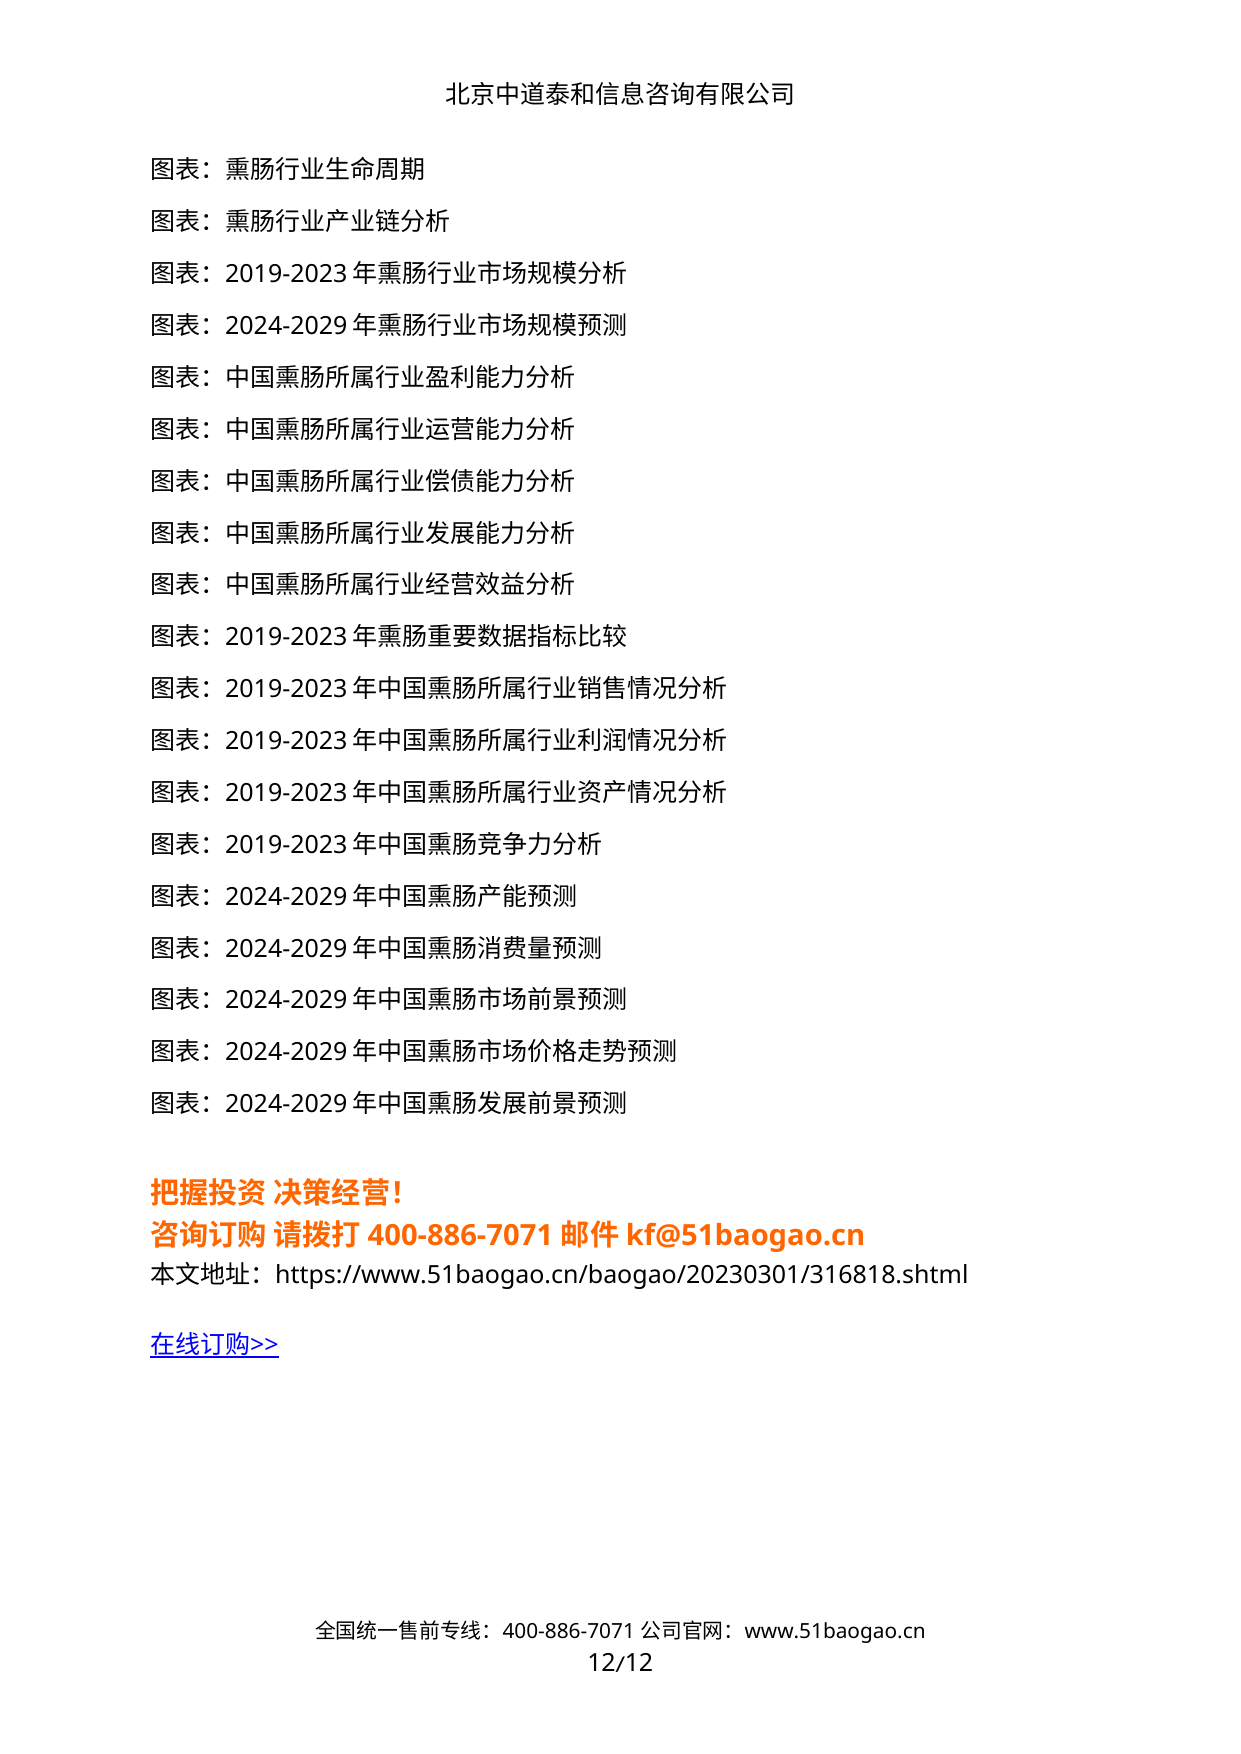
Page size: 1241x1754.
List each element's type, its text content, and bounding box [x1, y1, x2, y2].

text 图表：2024-2029年中国熏肠市场前景预测 [150, 980, 1090, 1016]
text 图表：中国熏肠所属行业偿债能力分析 [150, 461, 1090, 497]
text 图表：中国熏肠所属行业运营能力分析 [150, 409, 1090, 446]
text 图表：2019-2023年中国熏肠所属行业资产情况分析 [150, 772, 1090, 809]
text 图表：熏肠行业生命周期 [150, 150, 1090, 186]
text 图表：中国熏肠所属行业盈利能力分析 [150, 357, 1090, 394]
text 图表：2019-2023年中国熏肠所属行业利润情况分析 [150, 721, 1090, 757]
text 图表：2024-2029年熏肠行业市场规模预测 [150, 306, 1090, 342]
text 图表：2019-2023年中国熏肠竞争力分析 [150, 824, 1090, 861]
text 图表：2024-2029年中国熏肠发展前景预测 [150, 1084, 1090, 1120]
text 图表：2019-2023年中国熏肠所属行业销售情况分析 [150, 669, 1090, 705]
text 在线订购>> [150, 1291, 1090, 1361]
text 图表：2019-2023年熏肠行业市场规模分析 [150, 254, 1090, 290]
text 图表：中国熏肠所属行业经营效益分析 [150, 565, 1090, 601]
text 图表：2024-2029年中国熏肠产能预测 [150, 876, 1090, 912]
text 图表：2024-2029年中国熏肠市场价格走势预测 [150, 1032, 1090, 1068]
text 图表：中国熏肠所属行业发展能力分析 [150, 513, 1090, 549]
text 图表：熏肠行业产业链分析 [150, 202, 1090, 238]
text 图表：2024-2029年中国熏肠消费量预测 [150, 928, 1090, 964]
text 把握投资 决策经营！咨询订购 请拨打 400-886-7071 邮件 kf@51baogao.cn本文地址：https://www.51baogao.cn/baogao/20230301/316818.shtml [150, 1136, 1090, 1291]
text 图表：2019-2023年熏肠重要数据指标比较 [150, 617, 1090, 653]
